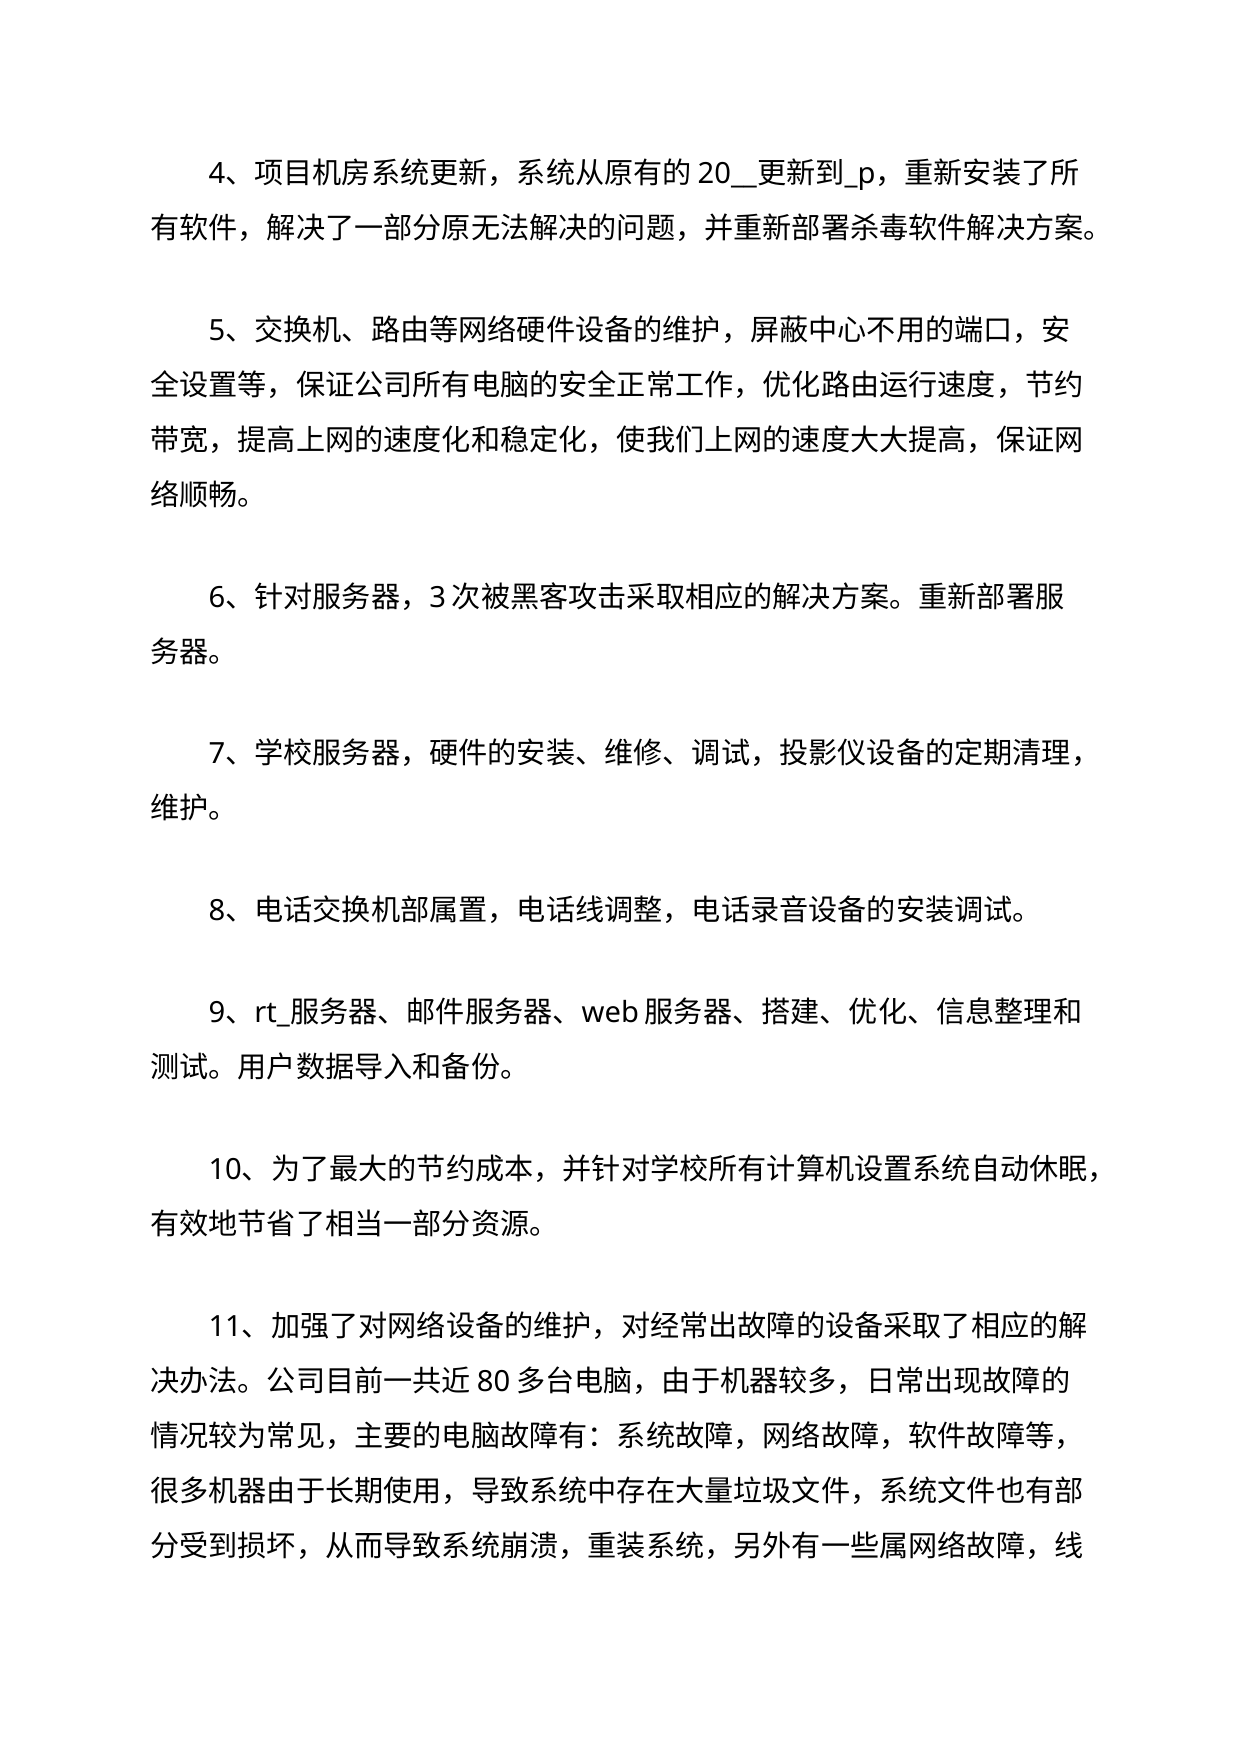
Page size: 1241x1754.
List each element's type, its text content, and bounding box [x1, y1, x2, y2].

text 7、学校服务器，硬件的安装、维修、调试，投影仪设备的定期清理，维护。 [150, 730, 1090, 827]
text 10、为了最大的节约成本，并针对学校所有计算机设置系统自动休眠，有效地节省了相当一部分资源。 [150, 1146, 1090, 1243]
text 6、针对服务器，3次被黑客攻击采取相应的解决方案。重新部署服务器。 [150, 573, 1090, 671]
text 8、电话交换机部属置，电话线调整，电话录音设备的安装调试。 [150, 887, 1090, 929]
text 5、交换机、路由等网络硬件设备的维护，屏蔽中心不用的端口，安全设置等，保证公司所有电脑的安全正常工作，优化路由运行速度，节约带宽，提高上网的速度化和稳定化，使我们上网的速度大大提高，保证网络顺畅。 [150, 307, 1090, 514]
text 4、项目机房系统更新，系统从原有的20__更新到_p，重新安装了所有软件，解决了一部分原无法解决的问题，并重新部署杀毒软件解决方案。 [150, 150, 1090, 247]
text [150, 1302, 1090, 1564]
text 9、rt_服务器、邮件服务器、web服务器、搭建、优化、信息整理和测试。用户数据导入和备份。 [150, 989, 1090, 1086]
